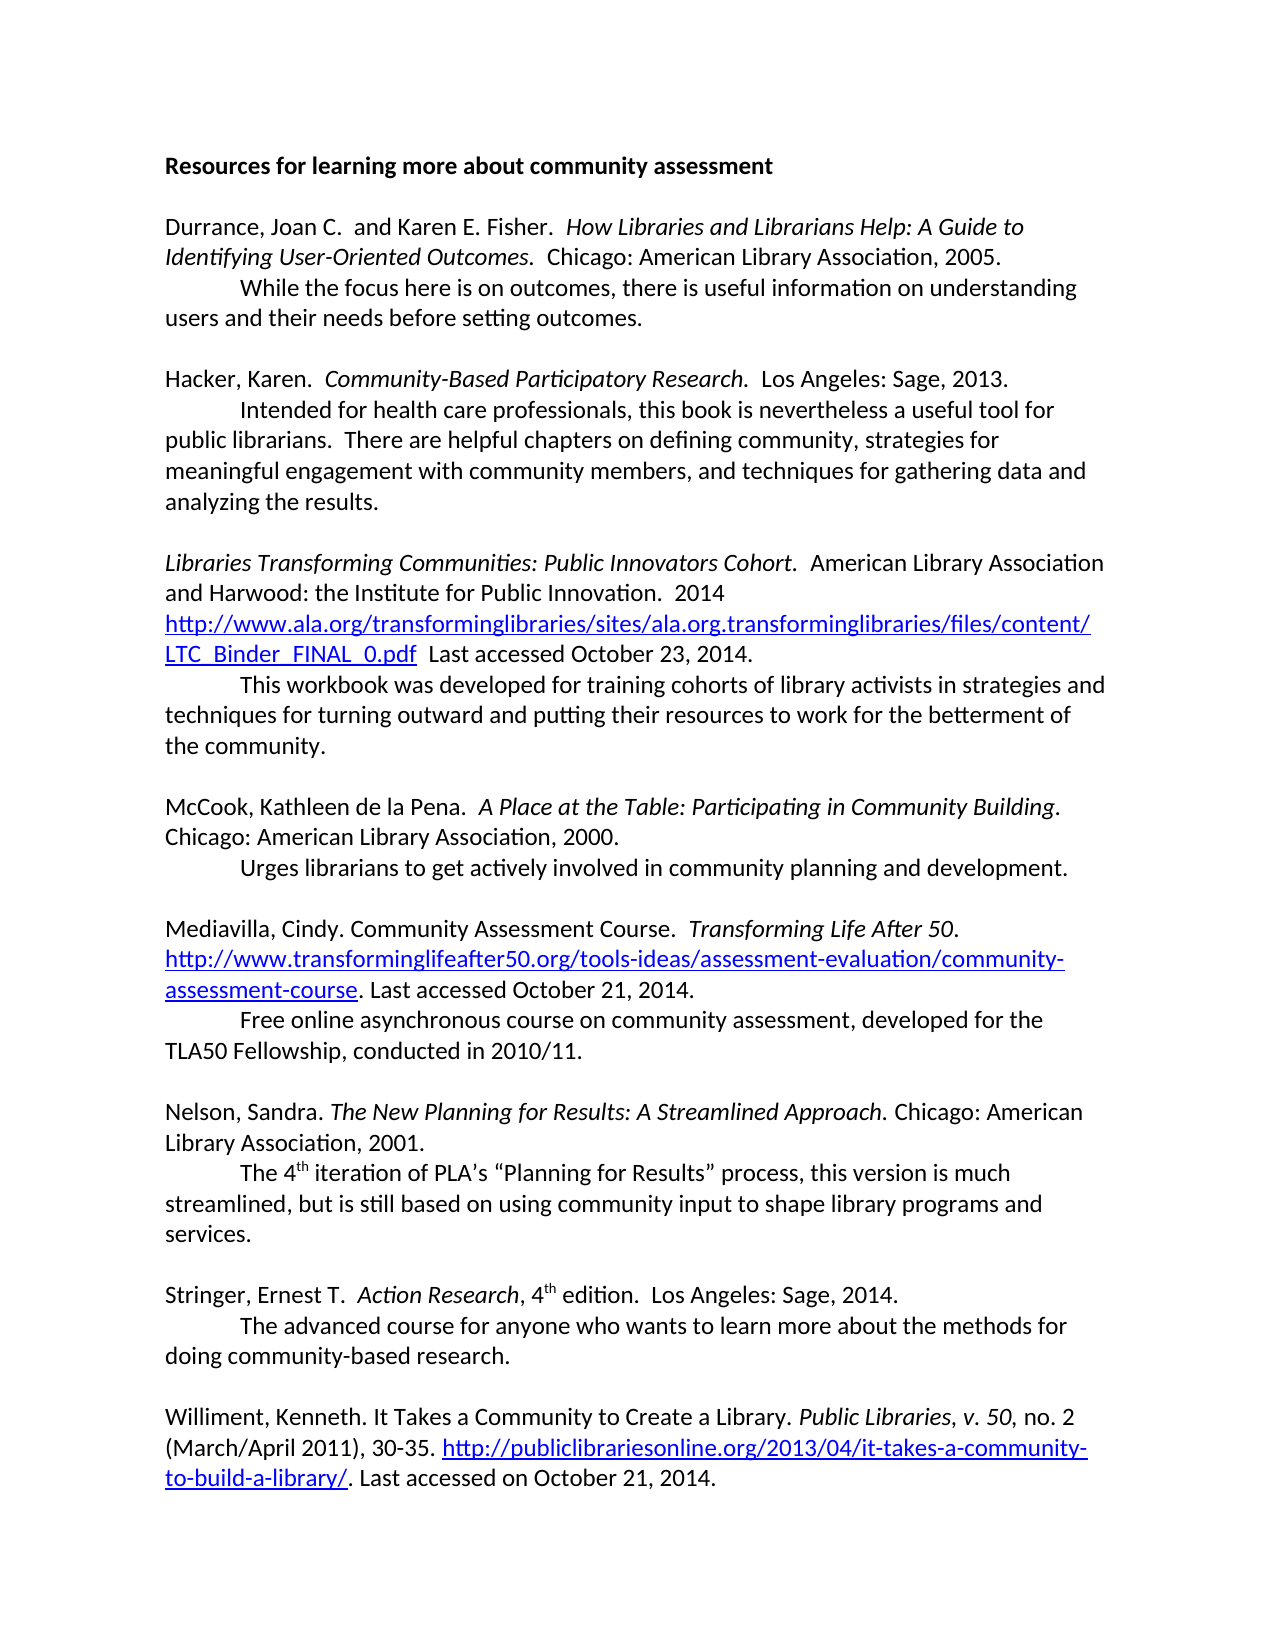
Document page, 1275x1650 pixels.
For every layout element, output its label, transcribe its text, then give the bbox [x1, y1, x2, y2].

text Free online asynchronous course on community assessment, developed for the TLA50 Fellowship, conducted in 2010/11. [165, 1004, 1110, 1066]
text Stringer, Ernest T. Action Research, 4th edition. Los Angeles: Sage, 2014. [165, 1279, 1110, 1310]
text Resources for learning more about community assessment [165, 150, 1110, 181]
text Hacker, Karen. Community-Based Participatory Research. Los Angeles: Sage, 2013. [165, 364, 1110, 394]
text Nelson, Sandra. The New Planning for Results: A Streamlined Approach. Chicago: American Library Association, 2001. [165, 1096, 1110, 1157]
text McCook, Kathleen de la Pena. A Place at the Table: Participating in Community Building. Chicago: American Library Association, 2000. [165, 791, 1110, 852]
text While the focus here is on outcomes, there is useful information on understanding users and their needs before setting outcomes. [165, 272, 1110, 333]
text Williment, Kenneth. It Takes a Community to Create a Library. Public Libraries, v. 50, no. 2 (March/April 2011), 30-35. http://publiclibrariesonline.org/2013/04/it-takes-a-community-to-build-a-library/. Last accessed on October 21, 2014. [165, 1401, 1110, 1493]
text Mediavilla, Cindy. Community Assessment Course. Transforming Life After 50. [165, 913, 1110, 943]
text This workbook was developed for training cohorts of library activists in strategies and techniques for turning outward and putting their resources to work for the betterment of the community. [165, 669, 1110, 760]
text Libraries Transforming Communities: Public Innovators Cohort. American Library Association and Harwood: the Institute for Public Innovation. 2014 http://www.ala.org/transforminglibraries/sites/ala.org.transforminglibraries/files/content/LTC_Binder_FINAL_0.pdf Last accessed October 23, 2014. [165, 547, 1110, 669]
text Durrance, Joan C. and Karen E. Fisher. How Libraries and Librarians Help: A Guide to Identifying User-Oriented Outcomes. Chicago: American Library Association, 2005. [165, 211, 1110, 272]
text The 4th iteration of PLA’s “Planning for Results” process, this version is much streamlined, but is still based on using community input to shape library programs and services. [165, 1157, 1110, 1249]
text Urges librarians to get actively involved in community planning and development. [165, 852, 1110, 882]
text http://www.transforminglifeafter50.org/tools-ideas/assessment-evaluation/community-assessment-course. Last accessed October 21, 2014. [165, 943, 1110, 1004]
text Intended for health care professionals, this book is nevertheless a useful tool for public librarians. There are helpful chapters on defining community, strategies for meaningful engagement with community members, and techniques for gathering data and analyzing the results. [165, 394, 1110, 516]
text The advanced course for anyone who wants to learn more about the methods for doing community-based research. [165, 1310, 1110, 1371]
